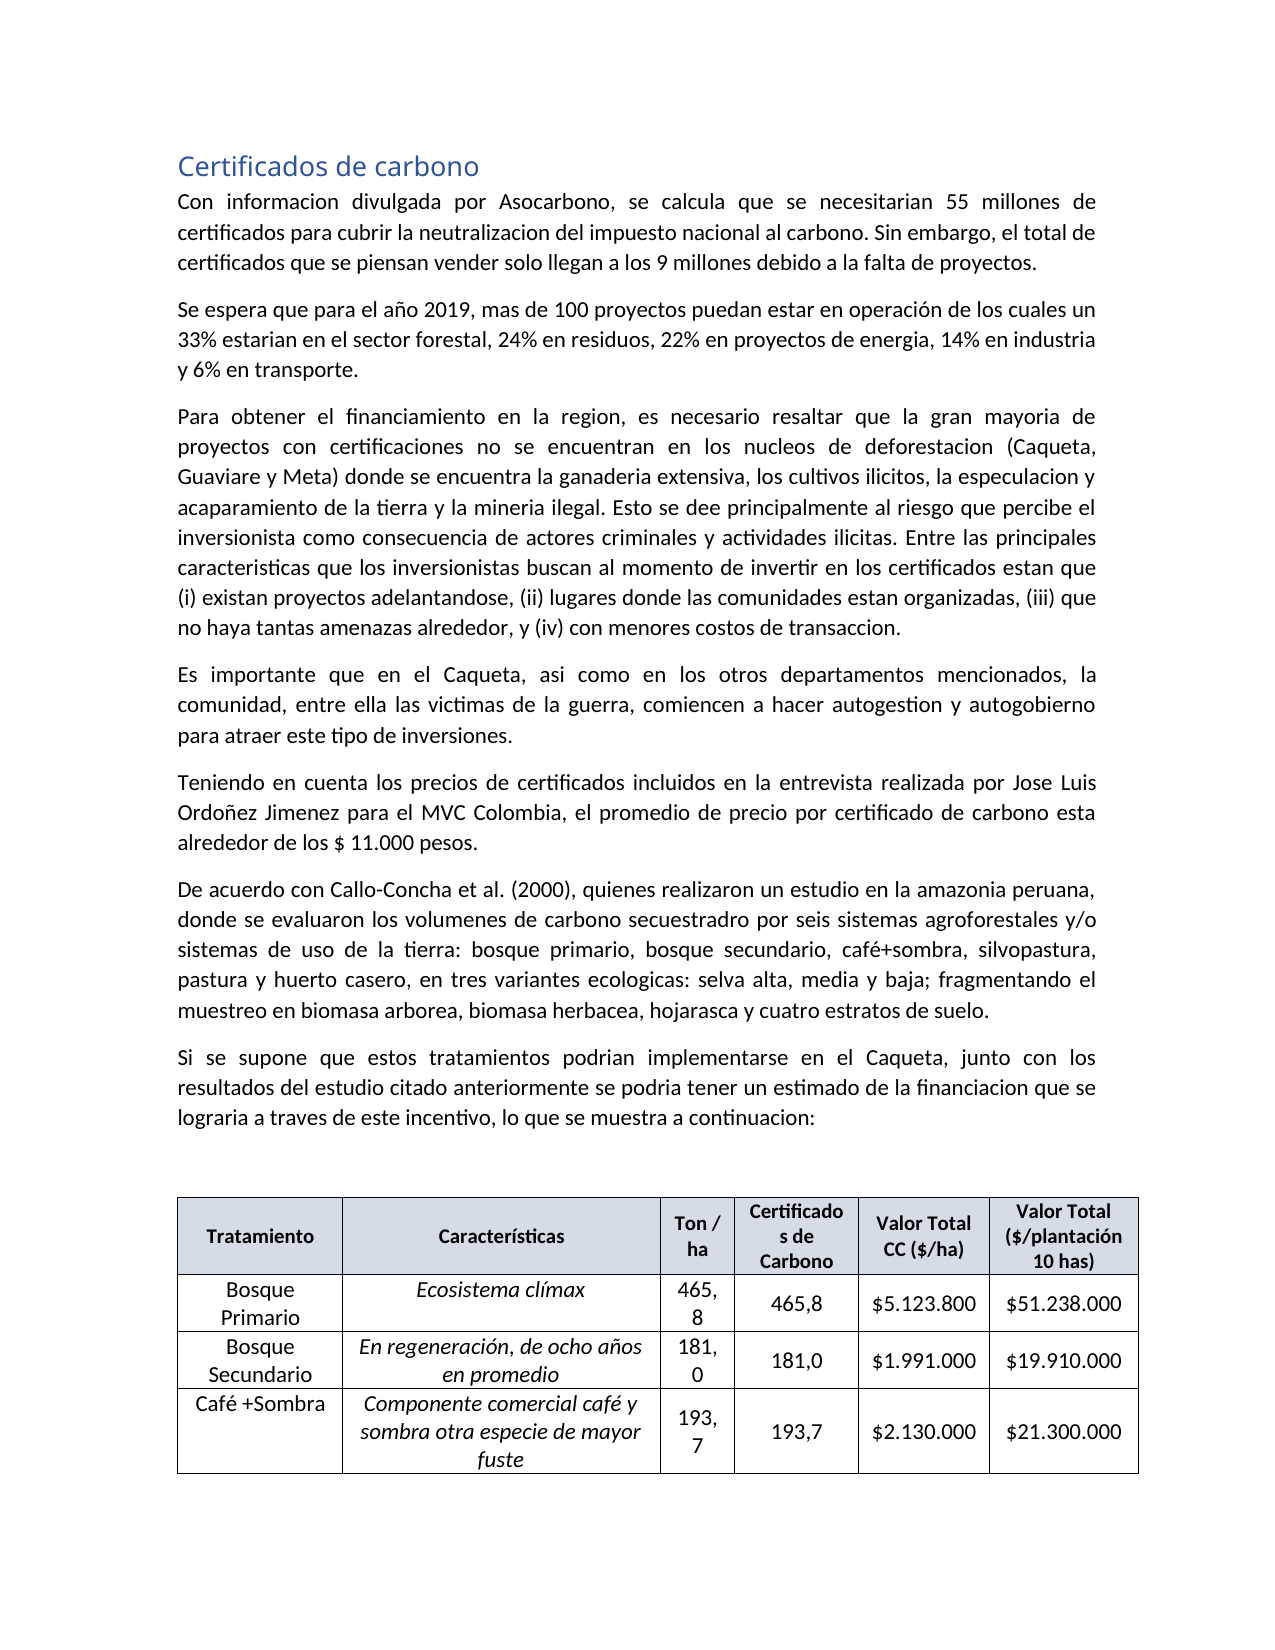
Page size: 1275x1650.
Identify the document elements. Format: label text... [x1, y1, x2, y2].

table_cell $51.238.000 [990, 1275, 1138, 1331]
text Con informacion divulgada por Asocarbono, se calcula que se necesitarian 55 millones de certificados para cubrir la neutralizacion del impuesto nacional al carbono. Sin embargo, el total de certificados que se piensan vender solo llegan a los 9 millones debido a la falta de proyectos. [177, 187, 1098, 276]
table_header Características [343, 1198, 660, 1274]
table_cell 465,8 [735, 1275, 858, 1331]
table_header Tratamiento [178, 1198, 342, 1274]
table_cell $21.300.000 [990, 1389, 1138, 1473]
text Teniendo en cuenta los precios de certificados incluidos en la entrevista realizada por Jose Luis Ordoñez Jimenez para el MVC Colombia, el promedio de precio por certificado de carbono esta alrededor de los $ 11.000 pesos. [177, 768, 1098, 856]
subtitle Certificados de carbono [177, 148, 1098, 184]
table_cell Bosque Secundario [178, 1332, 342, 1388]
table_cell 181,0 [735, 1332, 858, 1388]
table_header Ton / ha [661, 1198, 734, 1274]
table_cell 465,8 [661, 1275, 734, 1331]
table_header Certificados de Carbono [735, 1198, 858, 1274]
table_cell 193,7 [735, 1389, 858, 1473]
table_cell $19.910.000 [990, 1332, 1138, 1388]
table_cell 193,7 [661, 1389, 734, 1473]
table_header Valor Total CC ($/ha) [859, 1198, 989, 1274]
table_cell Ecosistema clímax [343, 1275, 660, 1331]
table_cell Componente comercial café y sombra otra especie de mayor fuste [343, 1389, 660, 1473]
table_cell $1.991.000 [859, 1332, 989, 1388]
table_cell Bosque Primario [178, 1275, 342, 1331]
table_cell $5.123.800 [859, 1275, 989, 1331]
table_cell $2.130.000 [859, 1389, 989, 1473]
text Se espera que para el año 2019, mas de 100 proyectos puedan estar en operación de los cuales un 33% estarian en el sector forestal, 24% en residuos, 22% en proyectos de energia, 14% en industria y 6% en transporte. [177, 295, 1098, 383]
text Si se supone que estos tratamientos podrian implementarse en el Caqueta, junto con los resultados del estudio citado anteriormente se podria tener un estimado de la financiacion que se lograria a traves de este incentivo, lo que se muestra a continuacion: [177, 1043, 1098, 1131]
text Es importante que en el Caqueta, asi como en los otros departamentos mencionados, la comunidad, entre ella las victimas de la guerra, comiencen a hacer autogestion y autogobierno para atraer este tipo de inversiones. [177, 660, 1098, 749]
table_header Valor Total ($/plantación 10 has) [990, 1198, 1138, 1274]
table_cell 181,0 [661, 1332, 734, 1388]
table_cell En regeneración, de ocho años en promedio [343, 1332, 660, 1388]
table_cell Café +Sombra [178, 1389, 342, 1473]
text De acuerdo con Callo-Concha et al. (2000), quienes realizaron un estudio en la amazonia peruana, donde se evaluaron los volumenes de carbono secuestradro por seis sistemas agroforestales y/o sistemas de uso de la tierra: bosque primario, bosque secundario, café+sombra, silvopastura, pastura y huerto casero, en tres variantes ecologicas: selva alta, media y baja; fragmentando el muestreo en biomasa arborea, biomasa herbacea, hojarasca y cuatro estratos de suelo. [177, 875, 1098, 1024]
text Para obtener el financiamiento en la region, es necesario resaltar que la gran mayoria de proyectos con certificaciones no se encuentran en los nucleos de deforestacion (Caqueta, Guaviare y Meta) donde se encuentra la ganaderia extensiva, los cultivos ilicitos, la especulacion y acaparamiento de la tierra y la mineria ilegal. Esto se dee principalmente al riesgo que percibe el inversionista como consecuencia de actores criminales y actividades ilicitas. Entre las principales caracteristicas que los inversionistas buscan al momento de invertir en los certificados estan que (i) existan proyectos adelantandose, (ii) lugares donde las comunidades estan organizadas, (iii) que no haya tantas amenazas alrededor, y (iv) con menores costos de transaccion. [177, 402, 1098, 641]
